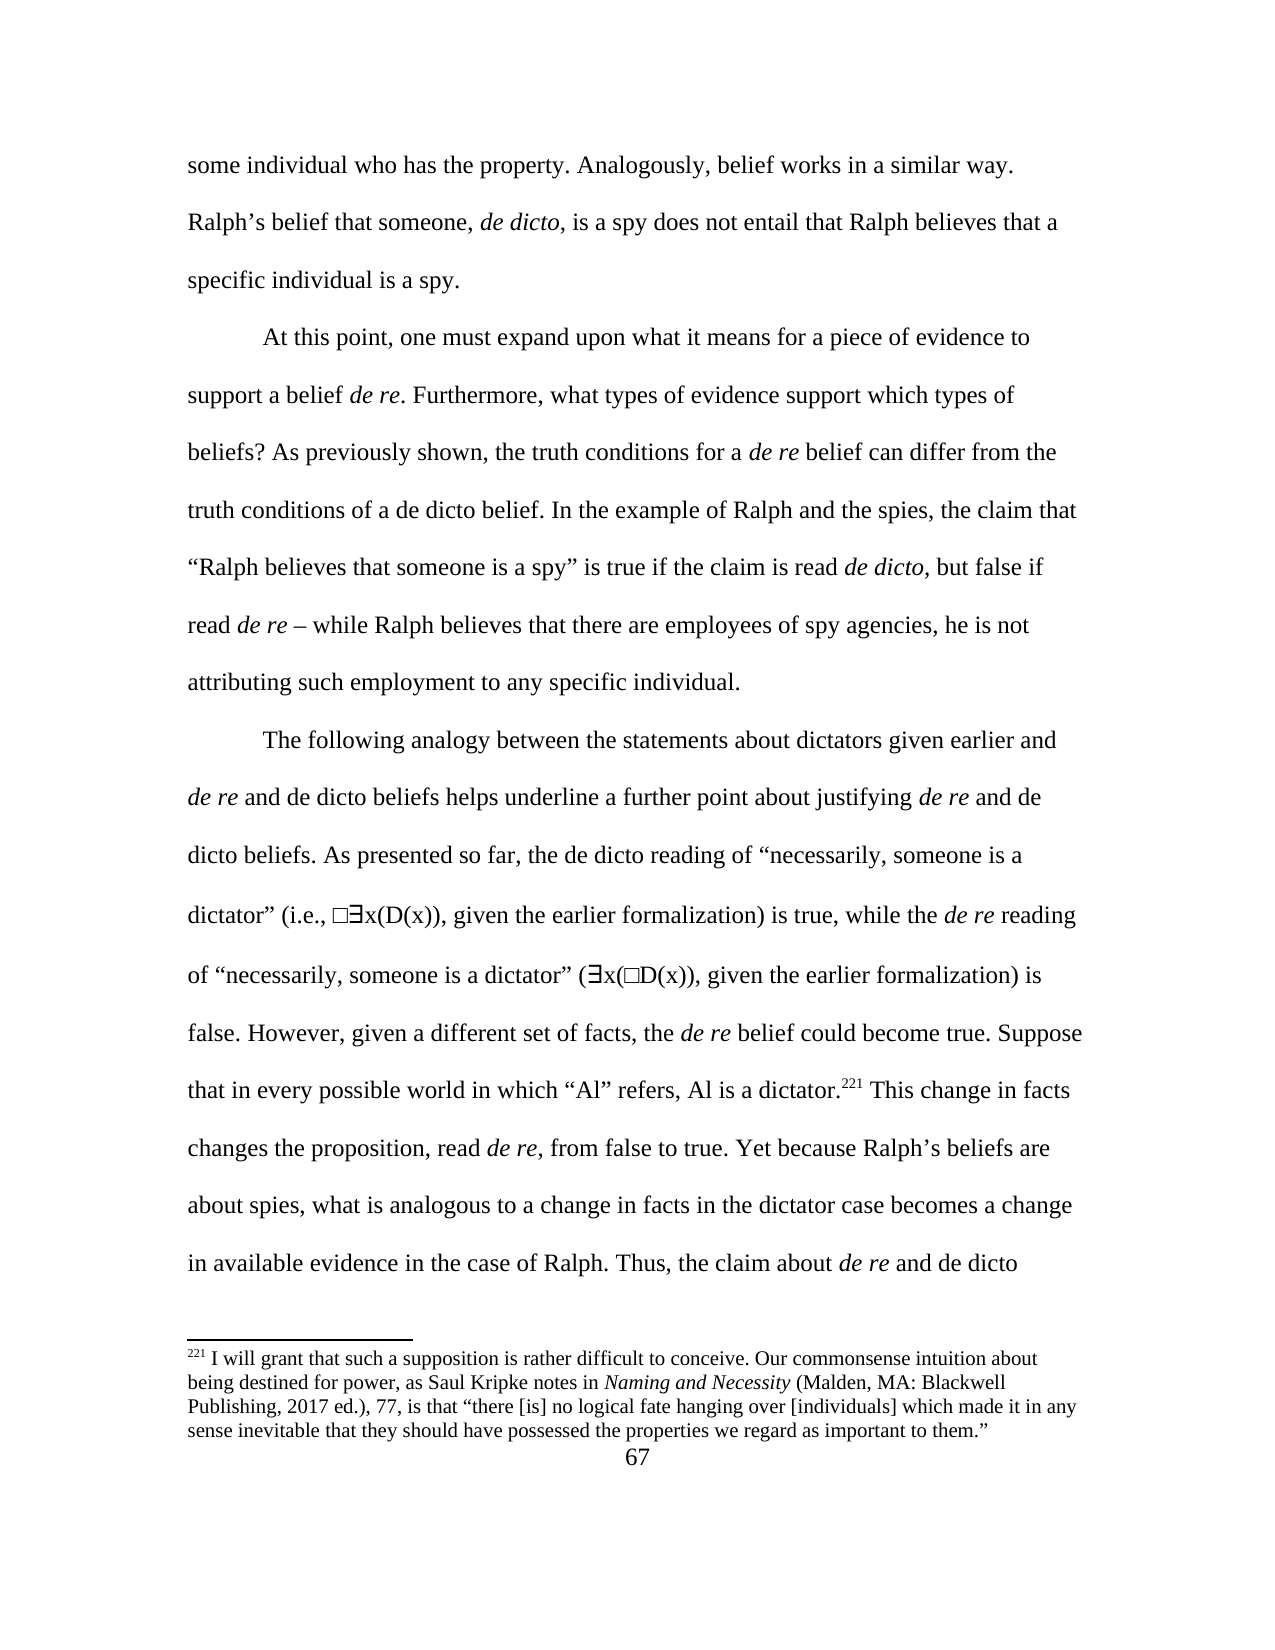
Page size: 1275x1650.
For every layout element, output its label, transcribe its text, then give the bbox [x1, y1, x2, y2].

text At this point, one must expand upon what it means for a piece of evidence to support a belief de re. Furthermore, what types of evidence support which types of beliefs? As previously shown, the truth conditions for a de re belief can differ from the truth conditions of a de dicto belief. In the example of Ralph and the spies, the claim that “Ralph believes that someone is a spy” is true if the claim is read de dicto, but false if read de re – while Ralph believes that there are employees of spy agencies, he is not attributing such employment to any specific individual. [187, 322, 1087, 696]
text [187, 150, 1087, 294]
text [187, 725, 1087, 1277]
